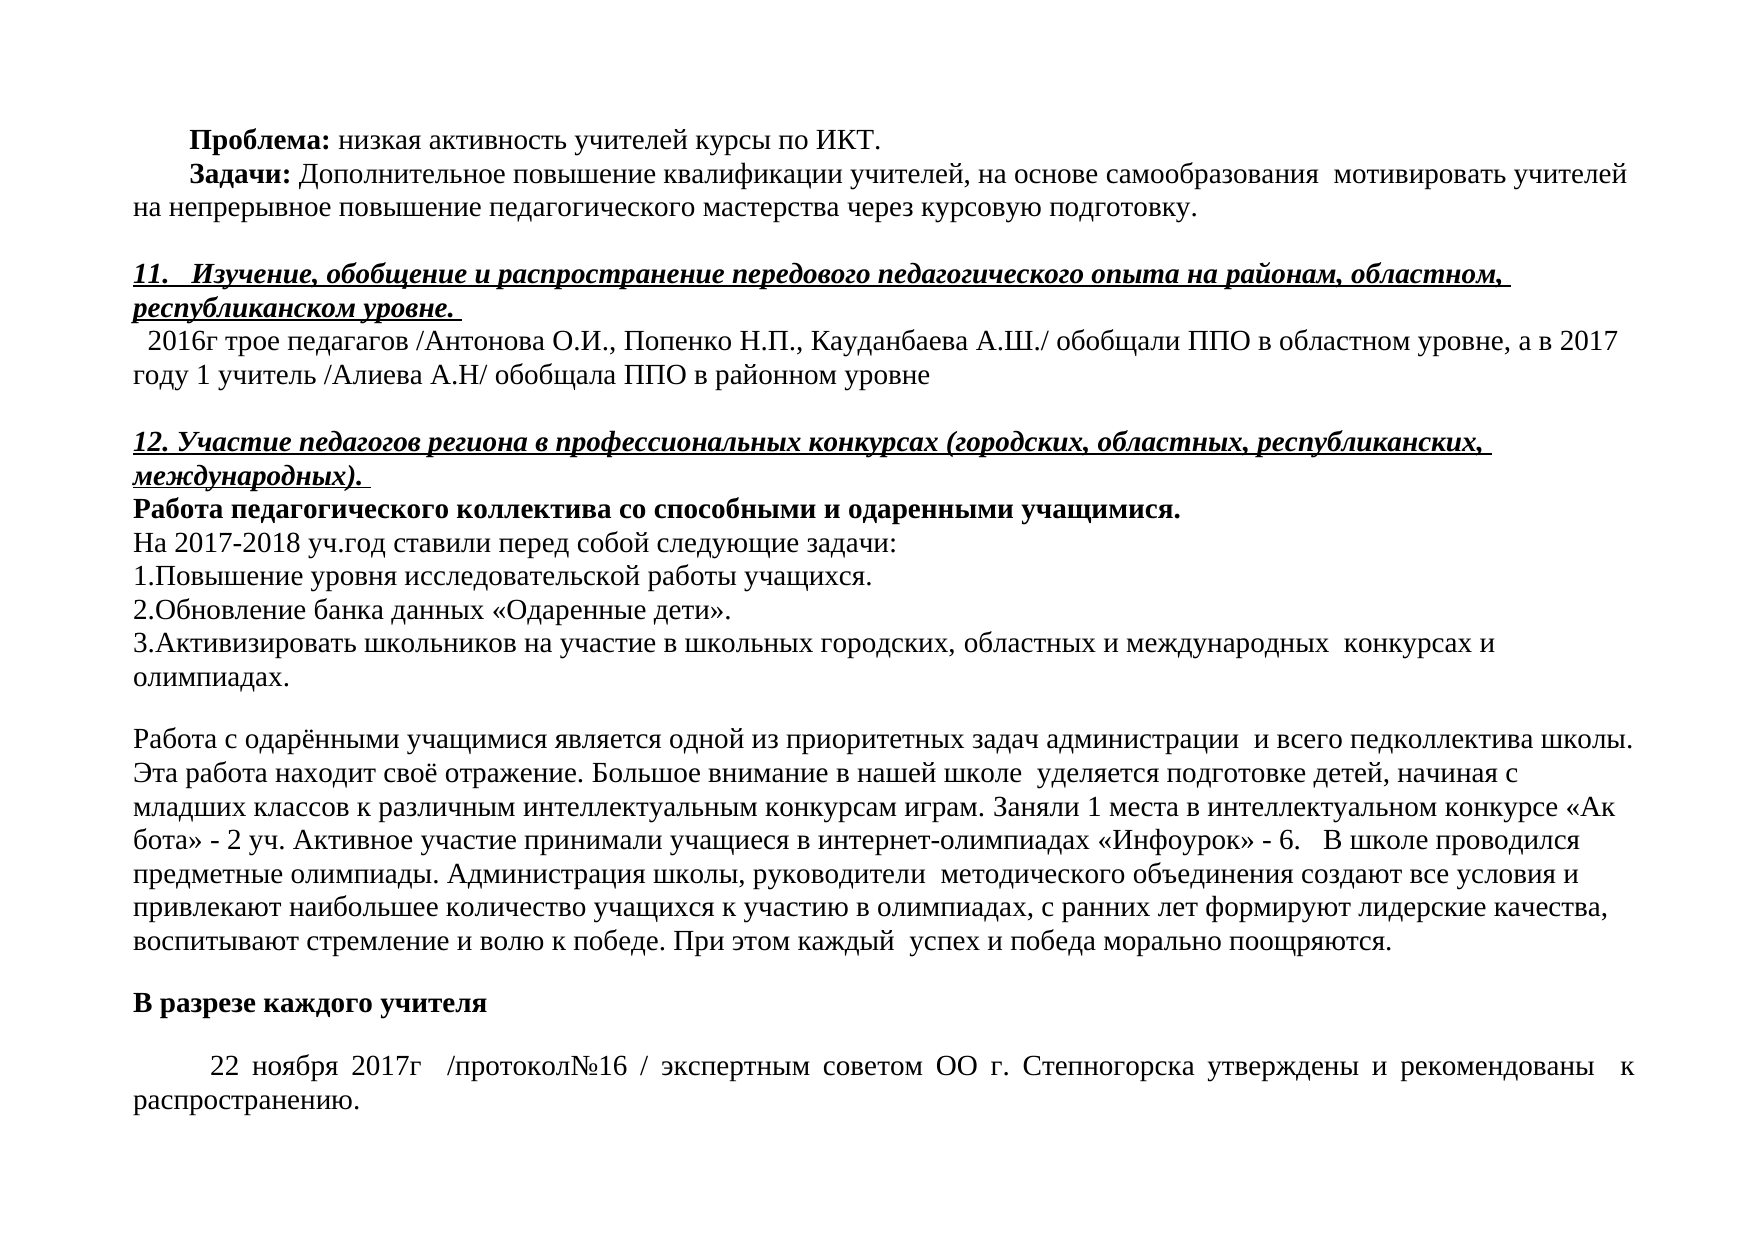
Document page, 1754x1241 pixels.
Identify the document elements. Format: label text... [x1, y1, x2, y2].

text 22 ноября 2017г /протокол№16 / экспертным советом ОО г. Степногорска утверждены и рекомендованы к распространению. [133, 1048, 1636, 1115]
text На 2017-2018 уч.год ставили перед собой следующие задачи: [133, 525, 1636, 558]
text Задачи: Дополнительное повышение квалификации учителей, на основе самообразования мотивировать учителей на непрерывное повышение педагогического мастерства через курсовую подготовку. [133, 156, 1636, 223]
text Работа с одарёнными учащимися является одной из приоритетных задач администрации и всего педколлектива школы. Эта работа находит своё отражение. Большое внимание в нашей школе уделяется подготовке детей, начиная с младших классов к различным интеллектуальным конкурсам играм. Заняли 1 места в интеллектуальном конкурсе «Ак бота» - 2 уч. Активное участие принимали учащиеся в интернет-олимпиадах «Инфоурок» - 6. В школе проводился предметные олимпиады. Администрация школы, руководители методического объединения создают все условия и привлекают наибольшее количество учащихся к участию в олимпиадах, с ранних лет формируют лидерские качества, воспитывают стремление и волю к победе. При этом каждый успех и победа морально поощряются. [133, 722, 1636, 956]
text 2.Обновление банка данных «Одаренные дети». [133, 592, 1636, 625]
text 11. Изучение, обобщение и распространение передового педагогического опыта на районам, областном, республиканском уровне. [133, 256, 1636, 323]
text В разрезе каждого учителя [133, 986, 1636, 1019]
text Работа педагогического коллектива со способными и одаренными учащимися. [133, 491, 1636, 525]
text Проблема: низкая активность учителей курсы по ИКТ. [133, 122, 1636, 156]
text 1.Повышение уровня исследовательской работы учащихся. [133, 558, 1636, 592]
text 3.Активизировать школьников на участие в школьных городских, областных и международных конкурсах и олимпиадах. [133, 625, 1636, 692]
text 12. Участие педагогов региона в профессиональных конкурсах (городских, областных, республиканских, международных). [133, 424, 1636, 491]
text 2016г трое педагагов /Антонова О.И., Попенко Н.П., Кауданбаева А.Ш./ обобщали ППО в областном уровне, а в 2017 году 1 учитель /Алиева А.Н/ обобщала ППО в районном уровне [133, 323, 1636, 391]
